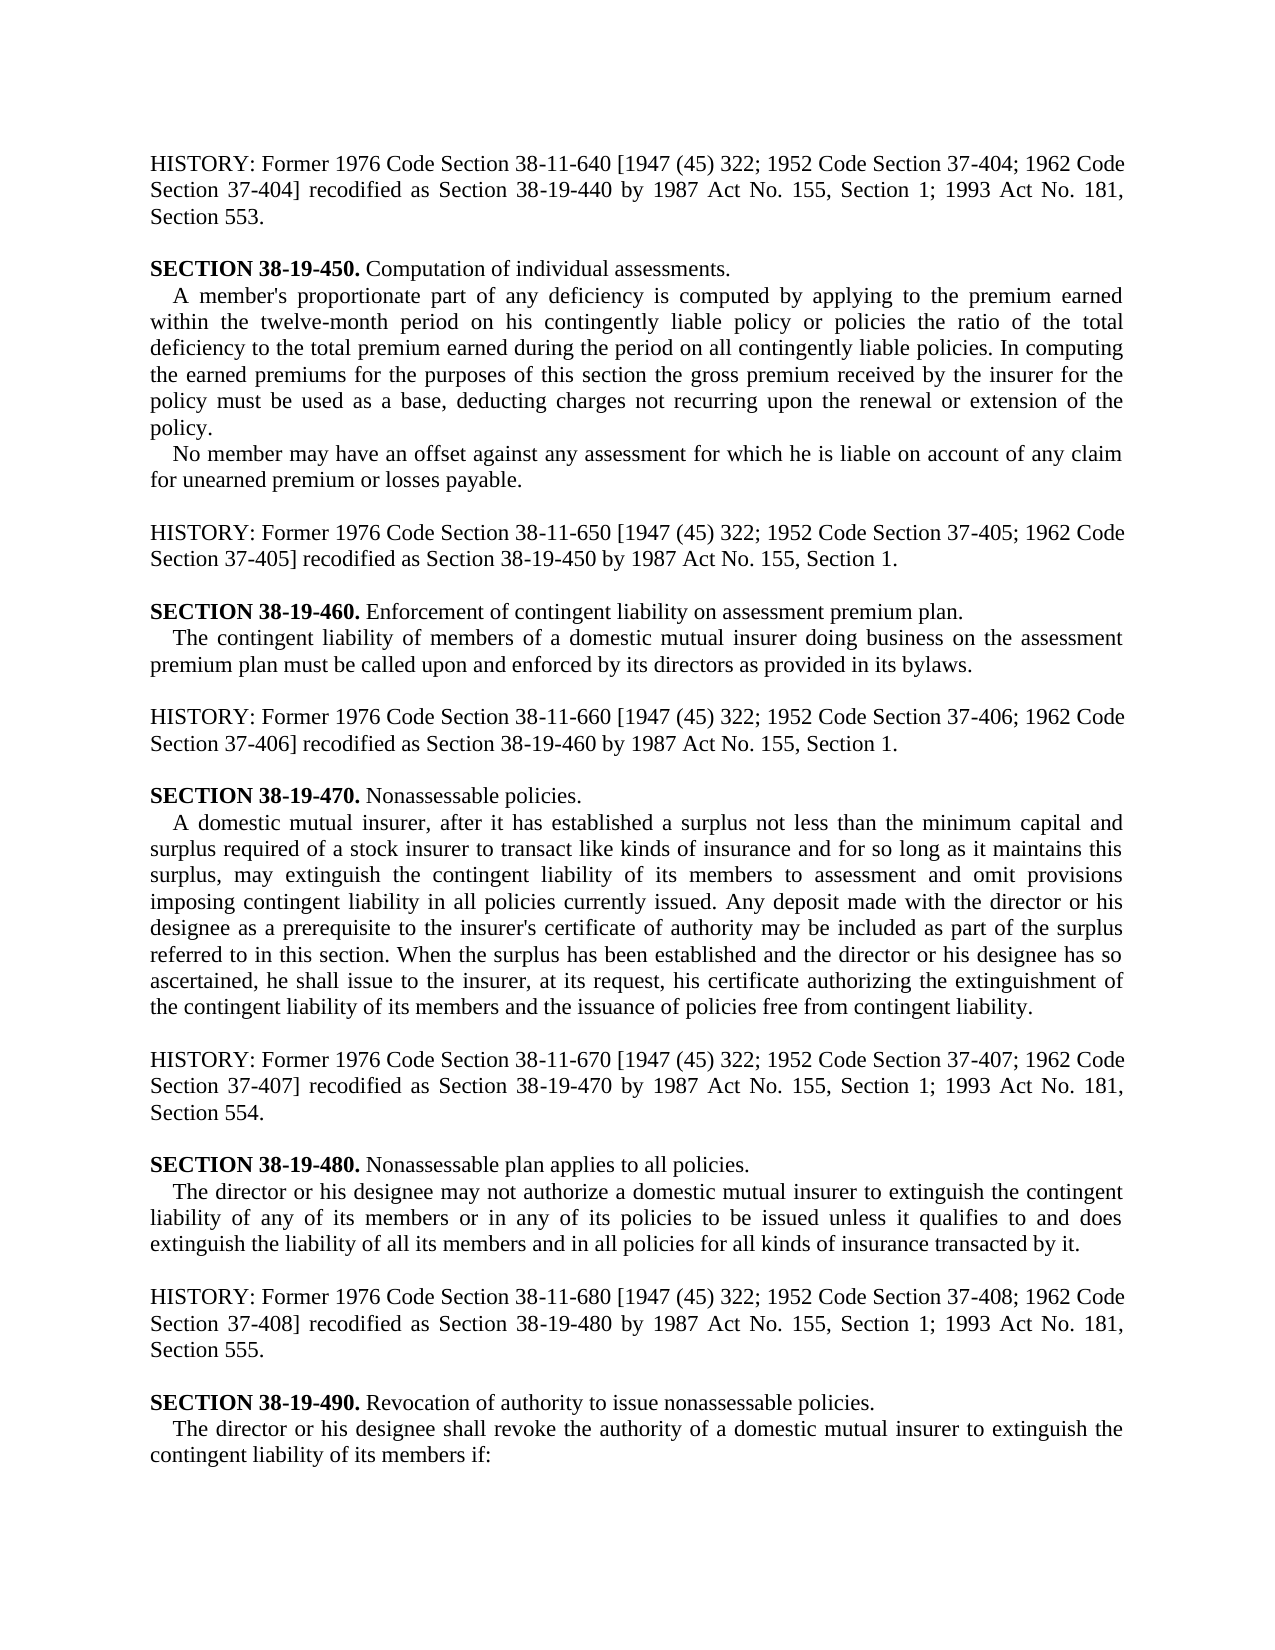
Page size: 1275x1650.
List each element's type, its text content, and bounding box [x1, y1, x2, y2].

text HISTORY: Former 1976 Code Section 38-11-680 [1947 (45) 322; 1952 Code Section 37-408; 1962 Code Section 37-408] recodified as Section 38-19-480 by 1987 Act No. 155, Section 1; 1993 Act No. 181, Section 555. [150, 1283, 1125, 1362]
text A domestic mutual insurer, after it has established a surplus not less than the minimum capital and surplus required of a stock insurer to transact like kinds of insurance and for so long as it maintains this surplus, may extinguish the contingent liability of its members to assessment and omit provisions imposing contingent liability in all policies currently issued. Any deposit made with the director or his designee as a prerequisite to the insurer's certificate of authority may be included as part of the surplus referred to in this section. When the surplus has been established and the director or his designee has so ascertained, he shall issue to the insurer, at its request, his certificate authorizing the extinguishment of the contingent liability of its members and the issuance of policies free from contingent liability. [150, 809, 1125, 1020]
text SECTION 38-19-460. Enforcement of contingent liability on assessment premium plan. [150, 598, 1125, 624]
text SECTION 38-19-450. Computation of individual assessments. [150, 255, 1125, 282]
text SECTION 38-19-490. Revocation of authority to issue nonassessable policies. [150, 1389, 1125, 1415]
text HISTORY: Former 1976 Code Section 38-11-640 [1947 (45) 322; 1952 Code Section 37-404; 1962 Code Section 37-404] recodified as Section 38-19-440 by 1987 Act No. 155, Section 1; 1993 Act No. 181, Section 553. [150, 150, 1125, 229]
text HISTORY: Former 1976 Code Section 38-11-660 [1947 (45) 322; 1952 Code Section 37-406; 1962 Code Section 37-406] recodified as Section 38-19-460 by 1987 Act No. 155, Section 1. [150, 703, 1125, 756]
text A member's proportionate part of any deficiency is computed by applying to the premium earned within the twelve-month period on his contingently liable policy or policies the ratio of the total deficiency to the total premium earned during the period on all contingently liable policies. In computing the earned premiums for the purposes of this section the gross premium received by the insurer for the policy must be used as a base, deducting charges not recurring upon the renewal or extension of the policy. [150, 282, 1125, 440]
text SECTION 38-19-480. Nonassessable plan applies to all policies. [150, 1151, 1125, 1178]
text No member may have an offset against any assessment for which he is liable on account of any claim for unearned premium or losses payable. [150, 440, 1125, 493]
text The contingent liability of members of a domestic mutual insurer doing business on the assessment premium plan must be called upon and enforced by its directors as provided in its bylaws. [150, 624, 1125, 677]
text SECTION 38-19-470. Nonassessable policies. [150, 782, 1125, 809]
text HISTORY: Former 1976 Code Section 38-11-650 [1947 (45) 322; 1952 Code Section 37-405; 1962 Code Section 37-405] recodified as Section 38-19-450 by 1987 Act No. 155, Section 1. [150, 519, 1125, 572]
text The director or his designee may not authorize a domestic mutual insurer to extinguish the contingent liability of any of its members or in any of its policies to be issued unless it qualifies to and does extinguish the liability of all its members and in all policies for all kinds of insurance transacted by it. [150, 1178, 1125, 1257]
text The director or his designee shall revoke the authority of a domestic mutual insurer to extinguish the contingent liability of its members if: [150, 1415, 1125, 1468]
text HISTORY: Former 1976 Code Section 38-11-670 [1947 (45) 322; 1952 Code Section 37-407; 1962 Code Section 37-407] recodified as Section 38-19-470 by 1987 Act No. 155, Section 1; 1993 Act No. 181, Section 554. [150, 1046, 1125, 1125]
